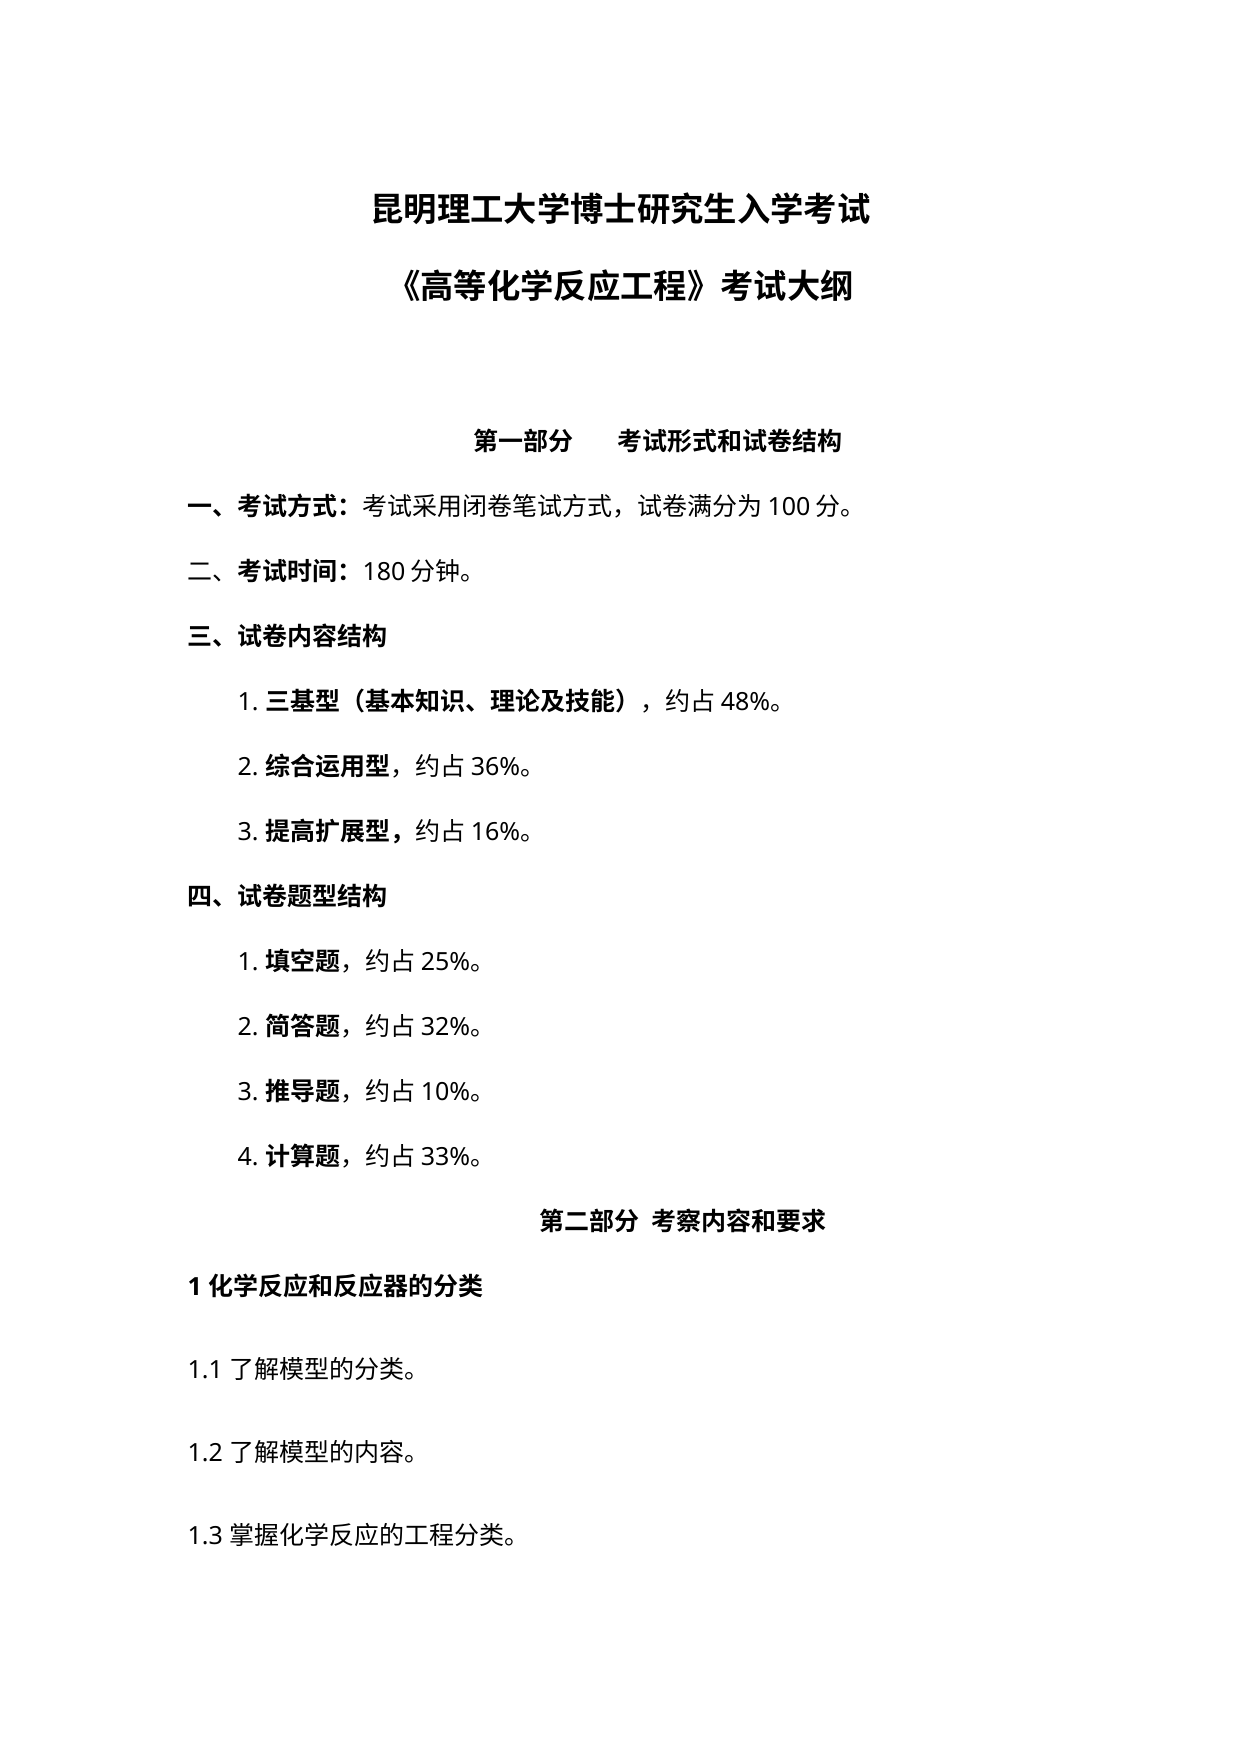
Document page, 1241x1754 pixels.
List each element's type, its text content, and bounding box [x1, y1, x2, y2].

text 1. 填空题，约占 25%。 [187, 927, 1053, 992]
list 第二部分 考察内容和要求 [312, 1187, 1053, 1252]
text 2. 综合运用型，约占 36%。 [187, 732, 1053, 797]
text 1.2 了解模型的内容。 [187, 1418, 1053, 1483]
list 第一部分 考试形式和试卷结构 [262, 407, 1053, 472]
text 1.3 掌握化学反应的工程分类。 [187, 1501, 1053, 1566]
text 1. 三基型（基本知识、理论及技能），约占 48%。 [187, 667, 1053, 732]
text 三、试卷内容结构 [187, 602, 1053, 667]
text 一、考试方式：考试采用闭卷笔试方式，试卷满分为100分。 [187, 472, 1053, 537]
text 2. 简答题，约占 32%。 [187, 992, 1053, 1057]
text 昆明理工大学博士研究生入学考试 [187, 174, 1053, 239]
text 1.1 了解模型的分类。 [187, 1335, 1053, 1400]
text 3. 推导题，约占 10%。 [187, 1057, 1053, 1122]
text 4. 计算题，约占 33%。 [187, 1122, 1053, 1187]
text 《高等化学反应工程》考试大纲 [187, 252, 1053, 317]
text 二、考试时间：180分钟。 [187, 537, 1053, 602]
text 四、试卷题型结构 [187, 862, 1053, 927]
text 1 化学反应和反应器的分类 [187, 1252, 1053, 1317]
text 3. 提高扩展型，约占 16%。 [187, 797, 1053, 862]
